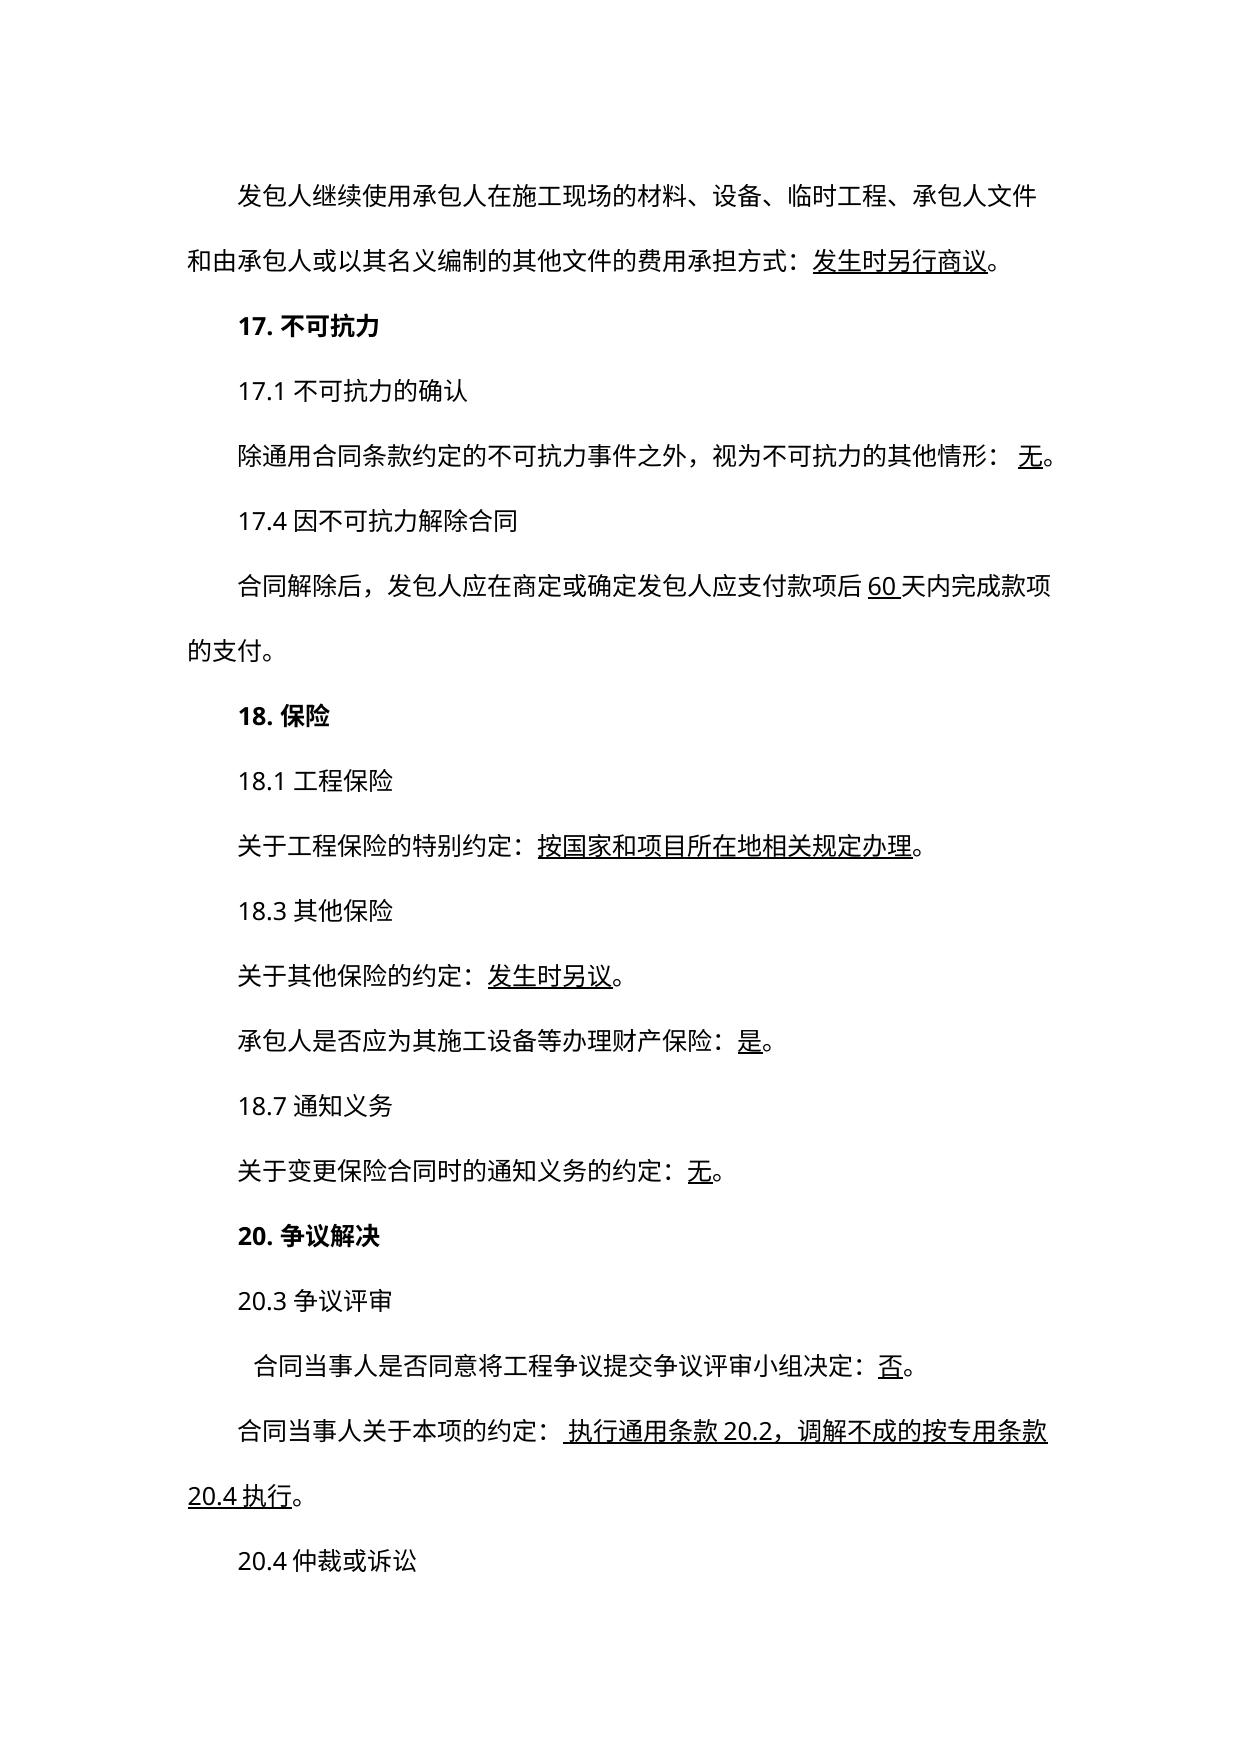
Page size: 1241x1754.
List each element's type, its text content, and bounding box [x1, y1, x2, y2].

text 18.3 其他保险 [187, 877, 1053, 942]
text 发包人继续使用承包人在施工现场的材料、设备、临时工程、承包人文件和由承包人或以其名义编制的其他文件的费用承担方式：发生时另行商议。 [187, 162, 1053, 292]
text 20. 争议解决 [187, 1202, 1053, 1267]
text 关于变更保险合同时的通知义务的约定：无。 [187, 1137, 1053, 1202]
text 承包人是否应为其施工设备等办理财产保险：是。 [187, 1007, 1053, 1072]
text 关于其他保险的约定：发生时另议。 [187, 942, 1053, 1007]
text 20.4仲裁或诉讼 [187, 1527, 1053, 1592]
text 18.7 通知义务 [187, 1072, 1053, 1137]
text 20.3 争议评审 [187, 1267, 1053, 1332]
text 合同解除后，发包人应在商定或确定发包人应支付款项后60天内完成款项的支付。 [187, 552, 1053, 682]
text 17.4 因不可抗力解除合同 [187, 487, 1053, 552]
text 17. 不可抗力 [187, 292, 1053, 357]
text 合同当事人关于本项的约定： 执行通用条款20.2，调解不成的按专用条款20.4执行。 [187, 1397, 1053, 1527]
text 关于工程保险的特别约定：按国家和项目所在地相关规定办理。 [187, 812, 1053, 877]
text 17.1 不可抗力的确认 [187, 357, 1053, 422]
text 18. 保险 [187, 682, 1053, 747]
text 合同当事人是否同意将工程争议提交争议评审小组决定：否。 [203, 1332, 1053, 1397]
text 18.1 工程保险 [187, 747, 1053, 812]
text 除通用合同条款约定的不可抗力事件之外，视为不可抗力的其他情形： 无。 [187, 422, 1053, 487]
